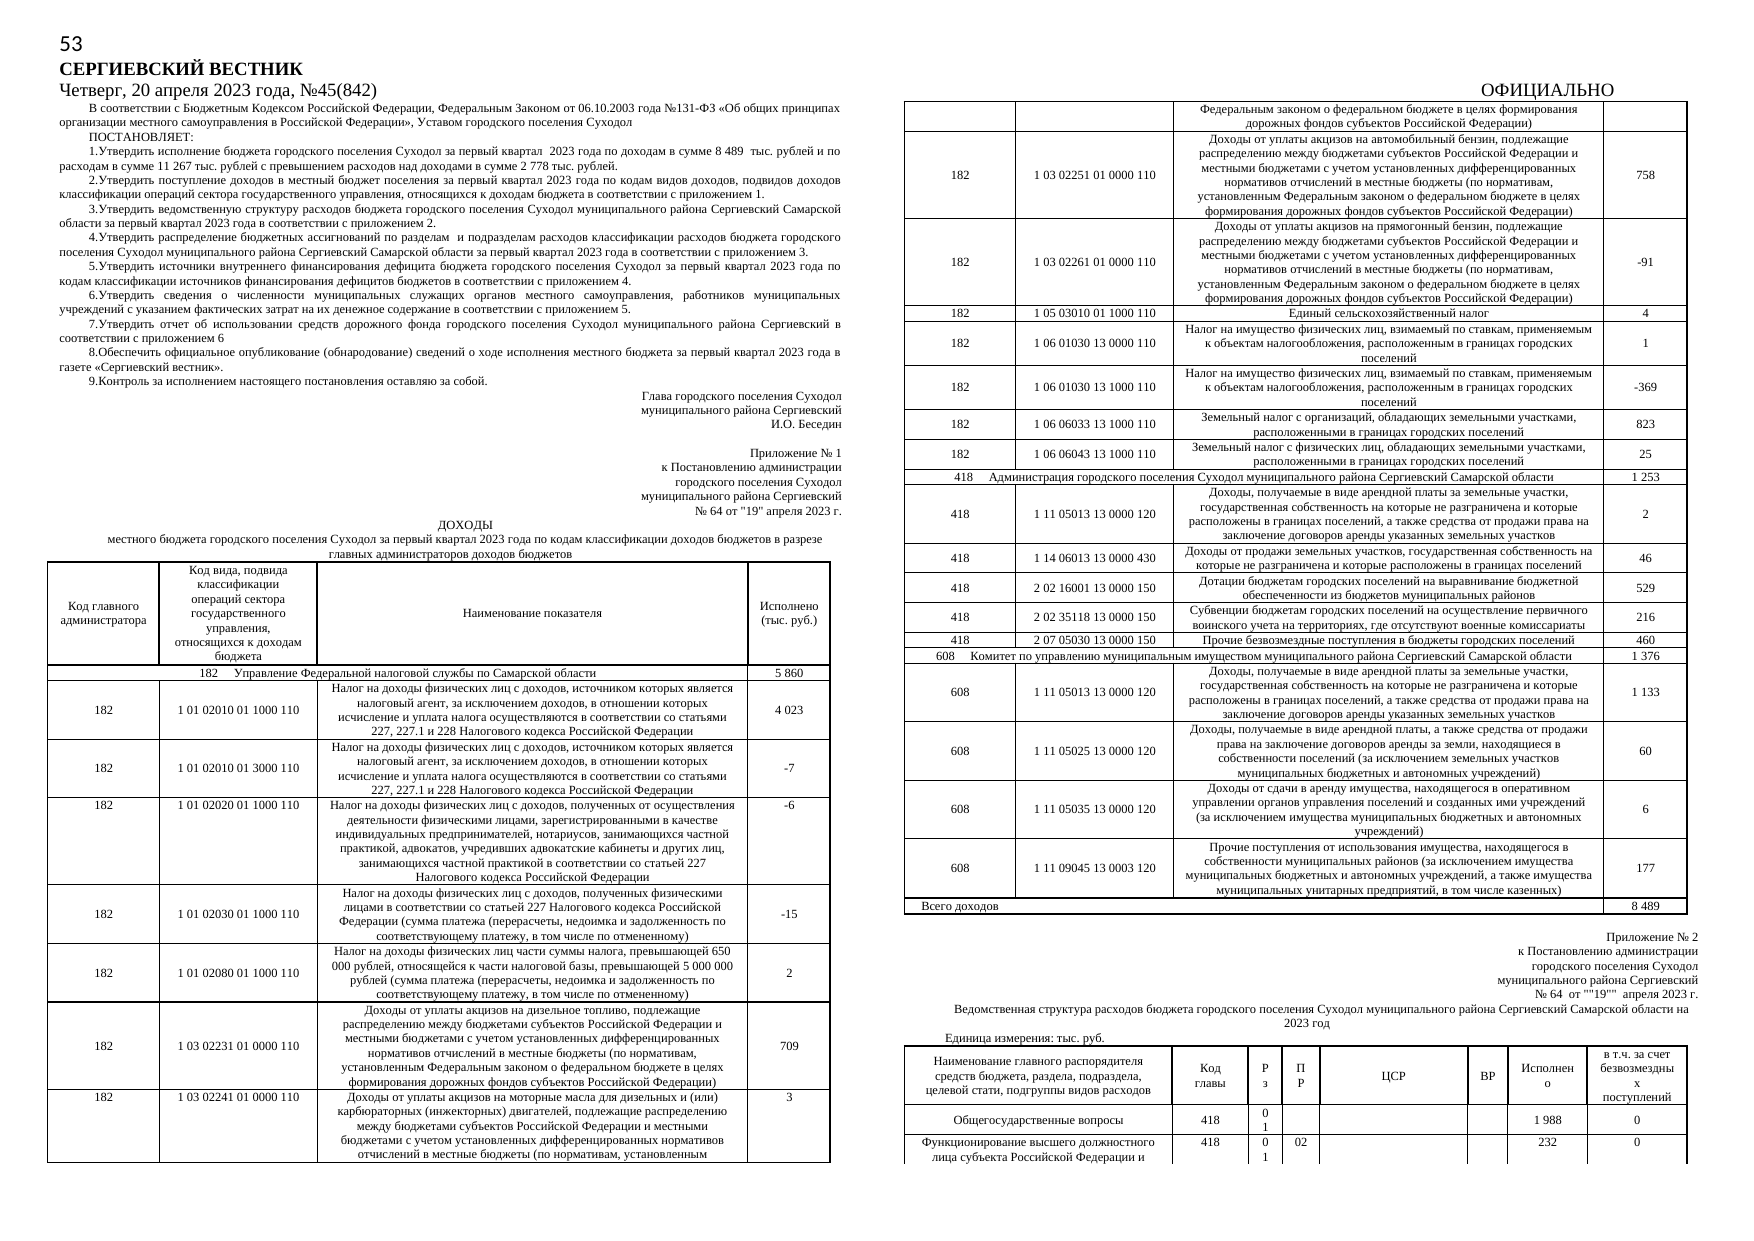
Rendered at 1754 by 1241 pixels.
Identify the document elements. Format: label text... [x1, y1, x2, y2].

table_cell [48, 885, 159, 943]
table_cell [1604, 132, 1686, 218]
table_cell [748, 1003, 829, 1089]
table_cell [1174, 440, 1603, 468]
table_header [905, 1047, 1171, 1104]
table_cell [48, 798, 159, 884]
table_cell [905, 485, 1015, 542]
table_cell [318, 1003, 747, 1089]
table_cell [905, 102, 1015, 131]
text ПОСТАНОВЛЯЕТ: [59, 129, 842, 144]
text 1.Утвердить исполнение бюджета городского поселения Суходол за первый квартал 2023 года по доходам в сумме 8 489 тыс. рублей и по расходам в сумме 11 267 тыс. рублей с превышением расходов над доходами в сумме 2 778 тыс. рублей. [59, 144, 842, 173]
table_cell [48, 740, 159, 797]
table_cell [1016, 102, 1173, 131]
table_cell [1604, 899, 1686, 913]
text 9.Контроль за исполнением настоящего постановления оставляю за собой. [59, 374, 842, 388]
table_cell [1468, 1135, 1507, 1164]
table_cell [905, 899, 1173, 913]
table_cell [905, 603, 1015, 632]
text 5.Утвердить источники внутреннего финансирования дефицита бюджета городского поселения Суходол за первый квартал 2023 года по кодам классификации источников финансирования дефицитов бюджетов в соответствии с приложением 4. [59, 259, 842, 288]
text 4.Утвердить распределение бюджетных ассигнований по разделам и подразделам расходов классификации расходов бюджета городского поселения Суходол муниципального района Сергиевский Самарской области за первый квартал 2023 года в соответствии с приложением 3. [59, 230, 842, 259]
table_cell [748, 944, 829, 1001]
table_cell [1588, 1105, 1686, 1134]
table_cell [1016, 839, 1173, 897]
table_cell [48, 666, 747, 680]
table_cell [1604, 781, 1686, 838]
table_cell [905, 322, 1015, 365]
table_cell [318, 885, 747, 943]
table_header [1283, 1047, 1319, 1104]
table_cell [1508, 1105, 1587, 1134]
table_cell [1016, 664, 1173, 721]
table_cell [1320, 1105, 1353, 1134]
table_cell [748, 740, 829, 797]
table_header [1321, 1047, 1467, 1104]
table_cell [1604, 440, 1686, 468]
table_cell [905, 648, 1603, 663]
text Единица измерения: тыс. руб. [915, 1030, 1698, 1045]
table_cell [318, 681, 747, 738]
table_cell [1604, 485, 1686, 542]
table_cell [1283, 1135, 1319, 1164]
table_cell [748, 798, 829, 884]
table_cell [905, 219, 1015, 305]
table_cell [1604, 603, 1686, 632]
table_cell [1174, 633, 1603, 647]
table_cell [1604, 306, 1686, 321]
text Приложение № 1 [59, 446, 842, 460]
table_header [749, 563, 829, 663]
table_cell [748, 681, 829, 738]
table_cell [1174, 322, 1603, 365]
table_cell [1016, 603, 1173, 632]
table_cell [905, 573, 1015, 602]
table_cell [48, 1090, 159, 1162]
text к Постановлению администрации [59, 460, 842, 474]
text 7.Утвердить отчет об использовании средств дорожного фонда городского поселения Суходол муниципального района Сергиевский в соответствии с приложением 6 [59, 316, 842, 345]
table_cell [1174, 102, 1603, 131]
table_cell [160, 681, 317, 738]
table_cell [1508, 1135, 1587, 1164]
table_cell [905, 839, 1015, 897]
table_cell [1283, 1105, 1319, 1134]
text муниципального района Сергиевский [59, 489, 842, 503]
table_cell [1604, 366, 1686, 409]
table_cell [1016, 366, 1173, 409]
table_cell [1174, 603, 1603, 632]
text к Постановлению администрации [915, 944, 1698, 958]
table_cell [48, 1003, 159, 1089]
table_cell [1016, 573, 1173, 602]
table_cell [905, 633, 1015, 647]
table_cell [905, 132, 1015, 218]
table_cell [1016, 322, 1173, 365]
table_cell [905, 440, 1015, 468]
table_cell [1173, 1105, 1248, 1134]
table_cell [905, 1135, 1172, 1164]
text городского поселения Суходол [59, 474, 842, 489]
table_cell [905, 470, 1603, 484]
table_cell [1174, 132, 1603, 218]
text 6.Утвердить сведения о численности муниципальных служащих органов местного самоуправления, работников муниципальных учреждений с указанием фактических затрат на их денежное содержание в соответствии с приложением 5. [59, 288, 842, 316]
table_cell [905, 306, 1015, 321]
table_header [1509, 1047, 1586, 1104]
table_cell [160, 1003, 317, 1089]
text 2.Утвердить поступление доходов в местный бюджет поселения за первый квартал 2023 года по кодам видов доходов, подвидов доходов классификации операций сектора государственного управления, относящихся к доходам бюджета в соответствии с приложением 1. [59, 173, 842, 201]
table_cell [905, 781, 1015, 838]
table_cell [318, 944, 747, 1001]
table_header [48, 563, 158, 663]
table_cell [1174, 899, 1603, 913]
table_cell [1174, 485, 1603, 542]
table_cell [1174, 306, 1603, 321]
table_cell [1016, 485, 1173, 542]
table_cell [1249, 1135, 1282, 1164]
text муниципального района Сергиевский [59, 403, 842, 417]
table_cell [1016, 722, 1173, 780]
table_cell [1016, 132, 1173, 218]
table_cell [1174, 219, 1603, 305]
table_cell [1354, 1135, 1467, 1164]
text № 64 от "19" апреля 2023 г. [59, 503, 842, 518]
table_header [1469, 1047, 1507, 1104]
text 8.Обеспечить официальное опубликование (обнародование) сведений о ходе исполнения местного бюджета за первый квартал 2023 года в газете «Сергиевский вестник». [59, 345, 842, 374]
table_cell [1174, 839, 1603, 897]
text 3.Утвердить ведомственную структуру расходов бюджета городского поселения Суходол муниципального района Сергиевский Самарской области за первый квартал 2023 года в соответствии с приложением 2. [59, 201, 842, 230]
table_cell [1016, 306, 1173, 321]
text городского поселения Суходол [915, 958, 1698, 973]
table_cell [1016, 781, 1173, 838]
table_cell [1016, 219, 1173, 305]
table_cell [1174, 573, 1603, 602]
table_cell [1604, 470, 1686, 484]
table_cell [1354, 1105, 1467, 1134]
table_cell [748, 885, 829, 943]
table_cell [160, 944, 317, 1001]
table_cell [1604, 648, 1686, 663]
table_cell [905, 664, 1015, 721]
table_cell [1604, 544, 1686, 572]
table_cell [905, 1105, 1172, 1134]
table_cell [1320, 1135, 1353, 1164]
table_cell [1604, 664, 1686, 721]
text местного бюджета городского поселения Суходол за первый квартал 2023 года по кодам классификации доходов бюджетов в разрезе главных администраторов доходов бюджетов [59, 532, 842, 561]
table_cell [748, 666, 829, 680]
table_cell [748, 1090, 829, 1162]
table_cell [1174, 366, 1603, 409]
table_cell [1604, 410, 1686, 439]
text муниципального района Сергиевский [915, 973, 1698, 987]
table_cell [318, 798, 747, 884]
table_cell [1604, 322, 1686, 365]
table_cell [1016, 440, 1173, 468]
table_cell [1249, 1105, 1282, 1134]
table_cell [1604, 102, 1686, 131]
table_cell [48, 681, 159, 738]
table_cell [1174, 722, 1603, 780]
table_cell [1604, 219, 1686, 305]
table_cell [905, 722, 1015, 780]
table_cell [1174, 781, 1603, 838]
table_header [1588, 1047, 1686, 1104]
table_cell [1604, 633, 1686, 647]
text № 64 от ""19"" апреля 2023 г. [915, 987, 1698, 1002]
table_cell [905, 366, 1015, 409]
text ДОХОДЫ [59, 518, 842, 532]
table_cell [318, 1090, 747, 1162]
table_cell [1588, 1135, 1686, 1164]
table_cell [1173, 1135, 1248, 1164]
text Глава городского поселения Суходол [59, 388, 842, 403]
text И.О. Беседин [59, 417, 842, 431]
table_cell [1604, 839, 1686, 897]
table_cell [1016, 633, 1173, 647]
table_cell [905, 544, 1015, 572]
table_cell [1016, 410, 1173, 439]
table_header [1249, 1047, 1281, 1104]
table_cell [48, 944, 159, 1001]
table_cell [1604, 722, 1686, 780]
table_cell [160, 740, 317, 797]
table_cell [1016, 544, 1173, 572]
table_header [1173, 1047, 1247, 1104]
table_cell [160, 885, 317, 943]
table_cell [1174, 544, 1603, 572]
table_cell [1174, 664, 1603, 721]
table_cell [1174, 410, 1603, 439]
text В соответствии с Бюджетным Кодексом Российской Федерации, Федеральным Законом от 06.10.2003 года №131-ФЗ «Об общих принципах организации местного самоуправления в Российской Федерации», Уставом городского поселения Суходол [59, 101, 842, 129]
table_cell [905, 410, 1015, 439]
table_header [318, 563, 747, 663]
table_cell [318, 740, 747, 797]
text Ведомственная структура расходов бюджета городского поселения Суходол муниципального района Сергиевский Самарской области на 2023 год [915, 1002, 1698, 1030]
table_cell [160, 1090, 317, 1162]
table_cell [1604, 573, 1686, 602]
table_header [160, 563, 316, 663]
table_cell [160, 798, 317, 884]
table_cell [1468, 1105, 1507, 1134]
text Приложение № 2 [915, 930, 1698, 944]
